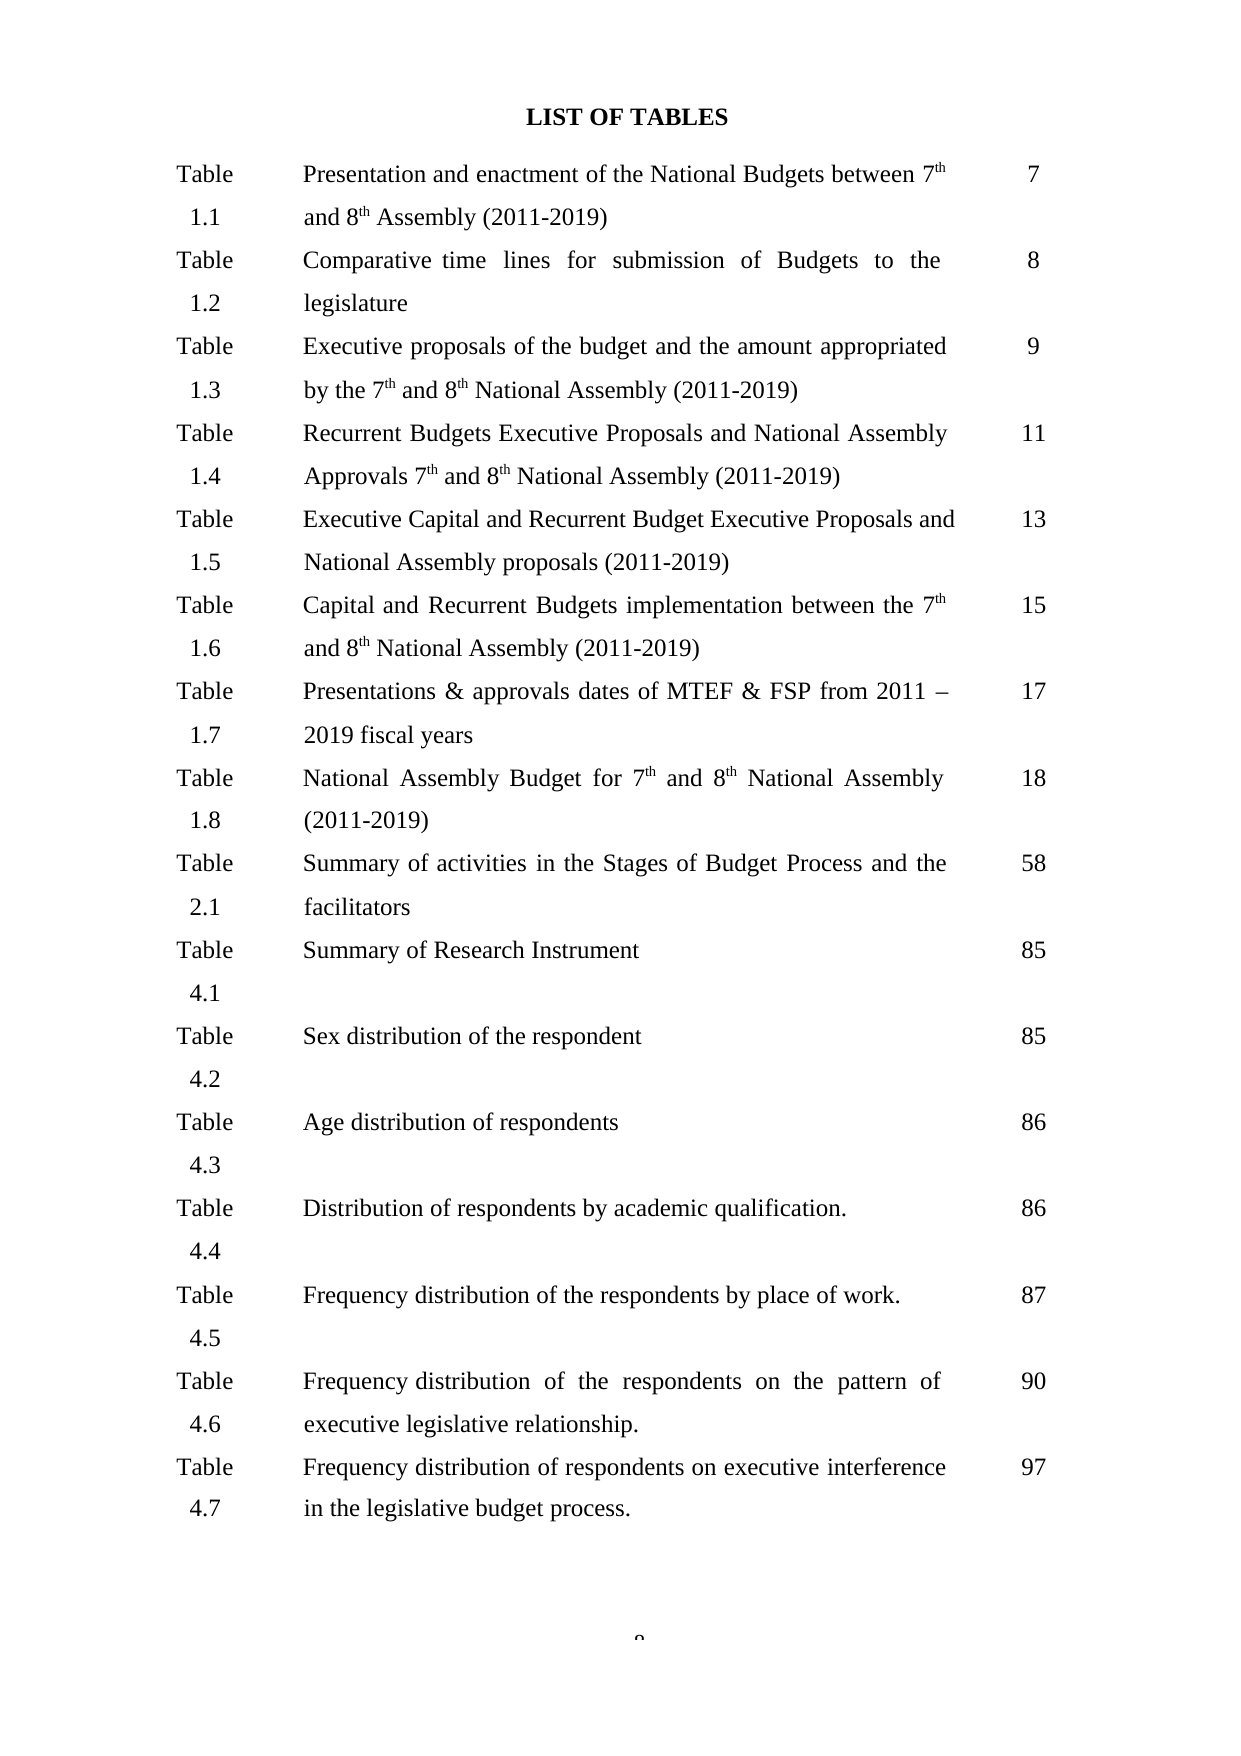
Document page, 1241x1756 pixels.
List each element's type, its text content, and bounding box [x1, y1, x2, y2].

table_cell 87 [985, 1273, 1066, 1359]
table_cell Table 4.6 [155, 1359, 268, 1446]
table_cell Table 1.4 [155, 411, 268, 497]
table_cell Summary of activities in the Stages of Budget Process and the facilitators [268, 842, 985, 928]
table_cell Table 2.1 [155, 842, 268, 928]
table_cell Executive proposals of the budget and the amount appropriated by the 7th and 8th National Assembly (2011-2019) [268, 325, 985, 411]
table_cell Frequency distribution of the respondents by place of work. [268, 1273, 985, 1359]
table_header Table 1.1 [155, 158, 268, 239]
table_cell Distribution of respondents by academic qualification. [268, 1187, 985, 1273]
table_cell Comparative time lines for submission of Budgets to the legislature [268, 239, 985, 325]
table_cell 85 [985, 1014, 1066, 1101]
table_cell Table 1.5 [155, 497, 268, 583]
table_cell 85 [985, 929, 1066, 1014]
table_cell Table 4.1 [155, 929, 268, 1014]
table_cell 15 [985, 583, 1066, 669]
table_cell Table 1.8 [155, 755, 268, 842]
table_cell 97 [985, 1446, 1066, 1524]
table_cell 13 [985, 497, 1066, 583]
table_cell Table 1.6 [155, 583, 268, 669]
table_cell Summary of Research Instrument [268, 929, 985, 1014]
table_cell Table 4.2 [155, 1014, 268, 1101]
table_cell Executive Capital and Recurrent Budget Executive Proposals and National Assembly proposals (2011-2019) [268, 497, 985, 583]
table_header 7 [985, 158, 1066, 239]
table_cell 90 [985, 1359, 1066, 1446]
text LIST OF TABLES [124, 102, 1130, 131]
table_cell Table 1.3 [155, 325, 268, 411]
table_cell Presentations & approvals dates of MTEF & FSP from 2011 – 2019 fiscal years [268, 670, 985, 755]
table_cell 8 [985, 239, 1066, 325]
table_cell Capital and Recurrent Budgets implementation between the 7th and 8th National Assembly (2011-2019) [268, 583, 985, 669]
table_cell Table 1.7 [155, 670, 268, 755]
table_cell National Assembly Budget for 7th and 8th National Assembly (2011-2019) [268, 755, 985, 842]
table_cell Frequency distribution of the respondents on the pattern of executive legislative relationship. [268, 1359, 985, 1446]
table_header Presentation and enactment of the National Budgets between 7th and 8th Assembly (2011-2019) [268, 158, 985, 239]
table_cell 86 [985, 1101, 1066, 1187]
table_cell Table 4.7 [155, 1446, 268, 1524]
table_cell Recurrent Budgets Executive Proposals and National Assembly Approvals 7th and 8th National Assembly (2011-2019) [268, 411, 985, 497]
table_cell 18 [985, 755, 1066, 842]
table_cell Table 4.4 [155, 1187, 268, 1273]
table_cell Age distribution of respondents [268, 1101, 985, 1187]
table_cell 86 [985, 1187, 1066, 1273]
table_cell Sex distribution of the respondent [268, 1014, 985, 1101]
table_cell 58 [985, 842, 1066, 928]
table_cell 17 [985, 670, 1066, 755]
table_cell Frequency distribution of respondents on executive interference in the legislative budget process. [268, 1446, 985, 1524]
table_cell 9 [985, 325, 1066, 411]
table_cell Table 1.2 [155, 239, 268, 325]
table_cell Table 4.5 [155, 1273, 268, 1359]
table_cell Table 4.3 [155, 1101, 268, 1187]
table_cell 11 [985, 411, 1066, 497]
